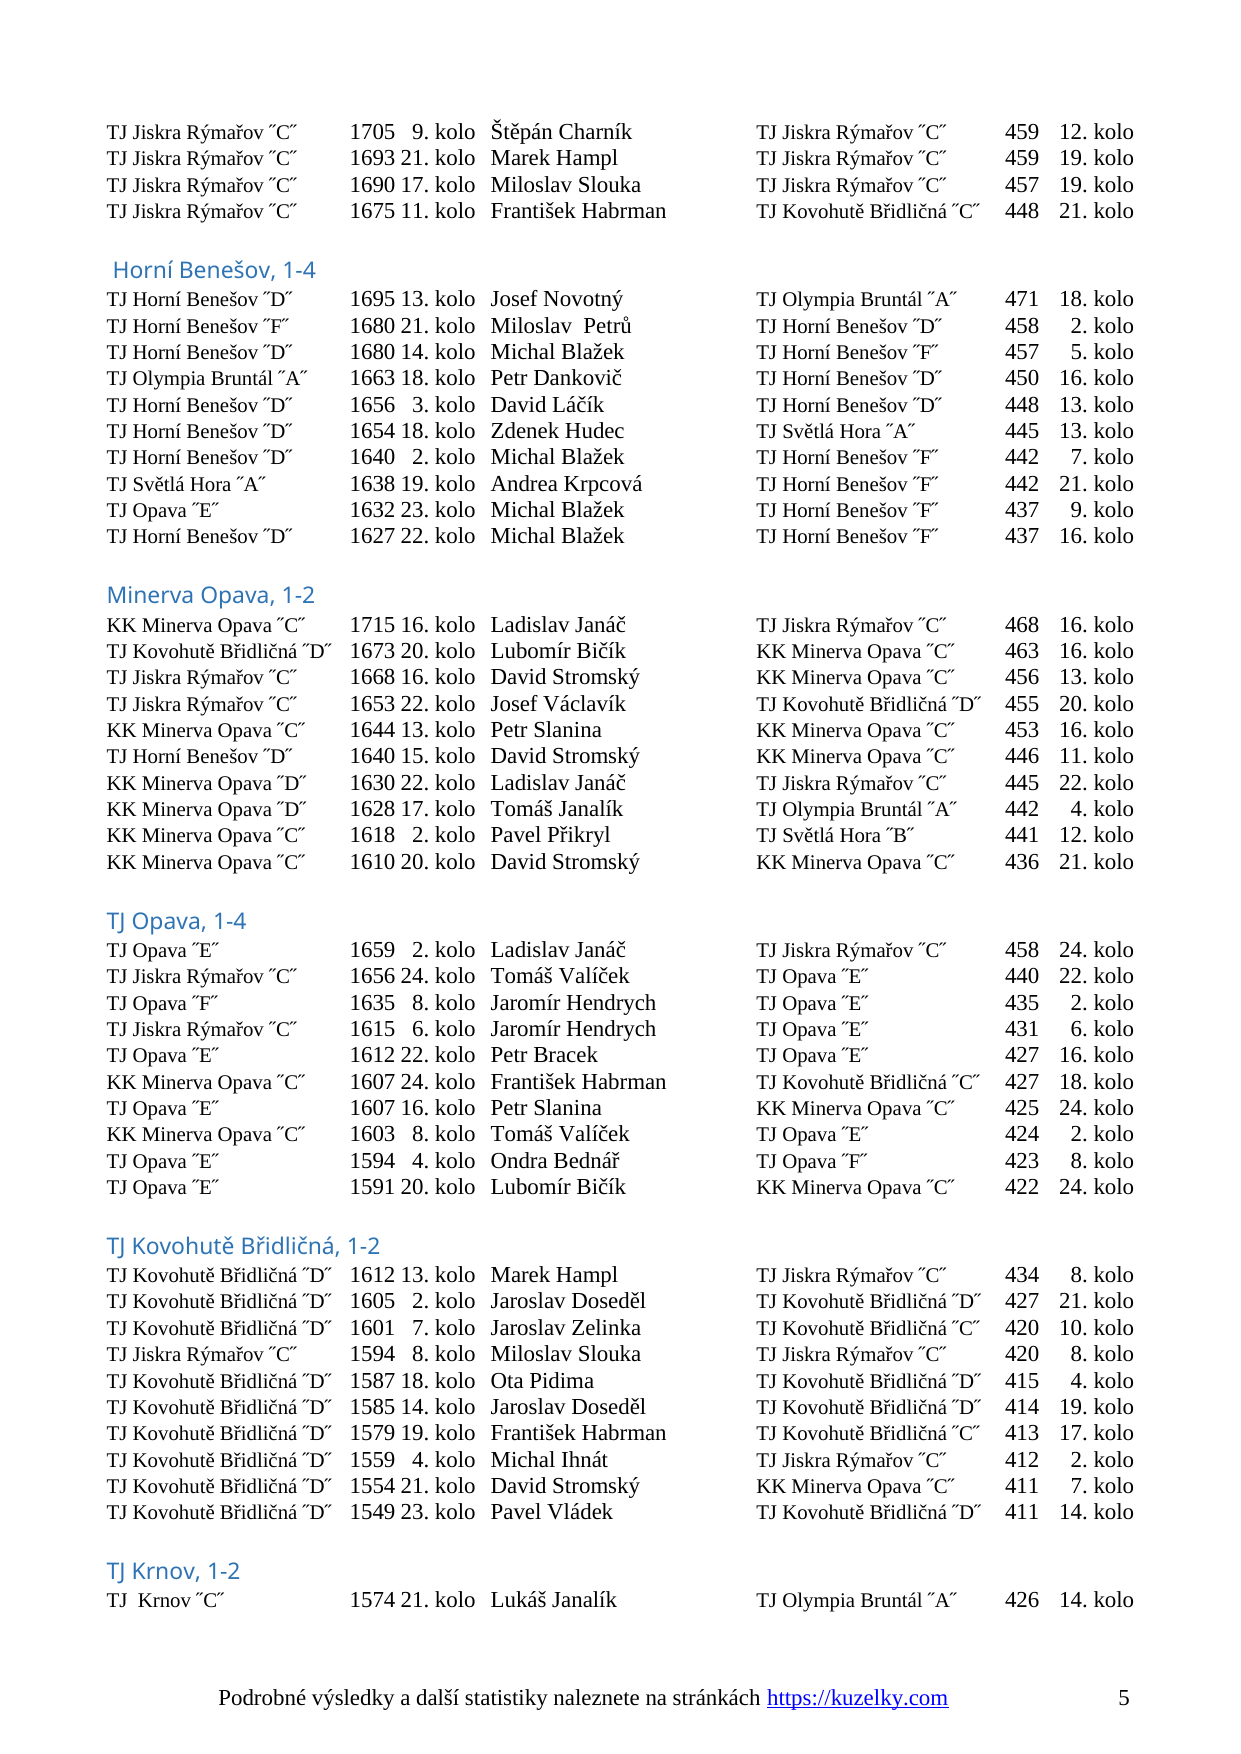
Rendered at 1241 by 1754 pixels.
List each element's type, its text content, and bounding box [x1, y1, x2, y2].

text TJ Jiskra Rýmařov ˝C˝ 1594 8. kolo Miloslav Slouka TJ Jiskra Rýmařov ˝C˝ 420 8. kolo [106, 1340, 1134, 1367]
text TJ Jiskra Rýmařov ˝C˝ 1653 22. kolo Josef Václavík TJ Kovohutě Břidličná ˝D˝ 455 20. kolo [106, 690, 1134, 716]
subtitle TJ Opava, 1-4 [106, 905, 1134, 936]
text TJ Jiskra Rýmařov ˝C˝ 1705 9. kolo Štěpán Charník TJ Jiskra Rýmařov ˝C˝ 459 12. kolo [106, 118, 1134, 144]
text TJ Krnov ˝C˝ 1574 21. kolo Lukáš Janalík TJ Olympia Bruntál ˝A˝ 426 14. kolo [106, 1587, 1134, 1613]
text TJ Kovohutě Břidličná ˝D˝ 1559 4. kolo Michal Ihnát TJ Jiskra Rýmařov ˝C˝ 412 2. kolo [106, 1446, 1134, 1472]
text KK Minerva Opava ˝D˝ 1628 17. kolo Tomáš Janalík TJ Olympia Bruntál ˝A˝ 442 4. kolo [106, 795, 1134, 821]
subtitle TJ Krnov, 1-2 [106, 1555, 1134, 1587]
text KK Minerva Opava ˝C˝ 1603 8. kolo Tomáš Valíček TJ Opava ˝E˝ 424 2. kolo [106, 1120, 1134, 1147]
text TJ Jiskra Rýmařov ˝C˝ 1675 11. kolo František Habrman TJ Kovohutě Břidličná ˝C˝ 448 21. kolo [106, 197, 1134, 223]
text TJ Horní Benešov ˝D˝ 1640 15. kolo David Stromský KK Minerva Opava ˝C˝ 446 11. kolo [106, 742, 1134, 769]
text TJ Horní Benešov ˝D˝ 1627 22. kolo Michal Blažek TJ Horní Benešov ˝F˝ 437 16. kolo [106, 522, 1134, 549]
text TJ Horní Benešov ˝D˝ 1695 13. kolo Josef Novotný TJ Olympia Bruntál ˝A˝ 471 18. kolo [106, 285, 1134, 312]
text TJ Horní Benešov ˝D˝ 1654 18. kolo Zdenek Hudec TJ Světlá Hora ˝A˝ 445 13. kolo [106, 417, 1134, 443]
text TJ Jiskra Rýmařov ˝C˝ 1668 16. kolo David Stromský KK Minerva Opava ˝C˝ 456 13. kolo [106, 663, 1134, 690]
text TJ Opava ˝E˝ 1612 22. kolo Petr Bracek TJ Opava ˝E˝ 427 16. kolo [106, 1041, 1134, 1068]
text TJ Kovohutě Břidličná ˝D˝ 1579 19. kolo František Habrman TJ Kovohutě Břidličná ˝C˝ 413 17. kolo [106, 1419, 1134, 1446]
text TJ Opava ˝E˝ 1594 4. kolo Ondra Bednář TJ Opava ˝F˝ 423 8. kolo [106, 1147, 1134, 1173]
text TJ Kovohutě Břidličná ˝D˝ 1554 21. kolo David Stromský KK Minerva Opava ˝C˝ 411 7. kolo [106, 1472, 1134, 1498]
text TJ Opava ˝E˝ 1591 20. kolo Lubomír Bičík KK Minerva Opava ˝C˝ 422 24. kolo [106, 1173, 1134, 1199]
subtitle Minerva Opava, 1-2 [106, 579, 1134, 611]
text TJ Jiskra Rýmařov ˝C˝ 1693 21. kolo Marek Hampl TJ Jiskra Rýmařov ˝C˝ 459 19. kolo [106, 144, 1134, 171]
text KK Minerva Opava ˝D˝ 1630 22. kolo Ladislav Janáč TJ Jiskra Rýmařov ˝C˝ 445 22. kolo [106, 769, 1134, 795]
text TJ Světlá Hora ˝A˝ 1638 19. kolo Andrea Krpcová TJ Horní Benešov ˝F˝ 442 21. kolo [106, 470, 1134, 496]
text TJ Horní Benešov ˝D˝ 1656 3. kolo David Láčík TJ Horní Benešov ˝D˝ 448 13. kolo [106, 391, 1134, 417]
text KK Minerva Opava ˝C˝ 1607 24. kolo František Habrman TJ Kovohutě Břidličná ˝C˝ 427 18. kolo [106, 1068, 1134, 1094]
text TJ Opava ˝E˝ 1607 16. kolo Petr Slanina KK Minerva Opava ˝C˝ 425 24. kolo [106, 1094, 1134, 1120]
text TJ Opava ˝E˝ 1659 2. kolo Ladislav Janáč TJ Jiskra Rýmařov ˝C˝ 458 24. kolo [106, 936, 1134, 962]
text TJ Kovohutě Břidličná ˝D˝ 1605 2. kolo Jaroslav Doseděl TJ Kovohutě Břidličná ˝D˝ 427 21. kolo [106, 1288, 1134, 1314]
text TJ Jiskra Rýmařov ˝C˝ 1615 6. kolo Jaromír Hendrych TJ Opava ˝E˝ 431 6. kolo [106, 1015, 1134, 1041]
subtitle Horní Benešov, 1-4 [106, 254, 1134, 285]
text KK Minerva Opava ˝C˝ 1715 16. kolo Ladislav Janáč TJ Jiskra Rýmařov ˝C˝ 468 16. kolo [106, 611, 1134, 637]
text TJ Jiskra Rýmařov ˝C˝ 1690 17. kolo Miloslav Slouka TJ Jiskra Rýmařov ˝C˝ 457 19. kolo [106, 171, 1134, 197]
text TJ Kovohutě Břidličná ˝D˝ 1612 13. kolo Marek Hampl TJ Jiskra Rýmařov ˝C˝ 434 8. kolo [106, 1261, 1134, 1288]
text KK Minerva Opava ˝C˝ 1644 13. kolo Petr Slanina KK Minerva Opava ˝C˝ 453 16. kolo [106, 716, 1134, 742]
text KK Minerva Opava ˝C˝ 1618 2. kolo Pavel Přikryl TJ Světlá Hora ˝B˝ 441 12. kolo [106, 821, 1134, 848]
text TJ Kovohutě Břidličná ˝D˝ 1549 23. kolo Pavel Vládek TJ Kovohutě Břidličná ˝D˝ 411 14. kolo [106, 1498, 1134, 1525]
text TJ Kovohutě Břidličná ˝D˝ 1673 20. kolo Lubomír Bičík KK Minerva Opava ˝C˝ 463 16. kolo [106, 637, 1134, 663]
text TJ Opava ˝E˝ 1632 23. kolo Michal Blažek TJ Horní Benešov ˝F˝ 437 9. kolo [106, 496, 1134, 522]
text TJ Kovohutě Břidličná ˝D˝ 1585 14. kolo Jaroslav Doseděl TJ Kovohutě Břidličná ˝D˝ 414 19. kolo [106, 1393, 1134, 1419]
subtitle TJ Kovohutě Břidličná, 1-2 [106, 1230, 1134, 1261]
text TJ Kovohutě Břidličná ˝D˝ 1587 18. kolo Ota Pidima TJ Kovohutě Břidličná ˝D˝ 415 4. kolo [106, 1367, 1134, 1393]
text KK Minerva Opava ˝C˝ 1610 20. kolo David Stromský KK Minerva Opava ˝C˝ 436 21. kolo [106, 848, 1134, 874]
text TJ Horní Benešov ˝F˝ 1680 21. kolo Miloslav Petrů TJ Horní Benešov ˝D˝ 458 2. kolo [106, 312, 1134, 338]
text TJ Jiskra Rýmařov ˝C˝ 1656 24. kolo Tomáš Valíček TJ Opava ˝E˝ 440 22. kolo [106, 962, 1134, 989]
text TJ Horní Benešov ˝D˝ 1640 2. kolo Michal Blažek TJ Horní Benešov ˝F˝ 442 7. kolo [106, 443, 1134, 470]
text TJ Horní Benešov ˝D˝ 1680 14. kolo Michal Blažek TJ Horní Benešov ˝F˝ 457 5. kolo [106, 338, 1134, 364]
text TJ Kovohutě Břidličná ˝D˝ 1601 7. kolo Jaroslav Zelinka TJ Kovohutě Břidličná ˝C˝ 420 10. kolo [106, 1314, 1134, 1340]
text TJ Olympia Bruntál ˝A˝ 1663 18. kolo Petr Dankovič TJ Horní Benešov ˝D˝ 450 16. kolo [106, 364, 1134, 391]
text TJ Opava ˝F˝ 1635 8. kolo Jaromír Hendrych TJ Opava ˝E˝ 435 2. kolo [106, 989, 1134, 1015]
